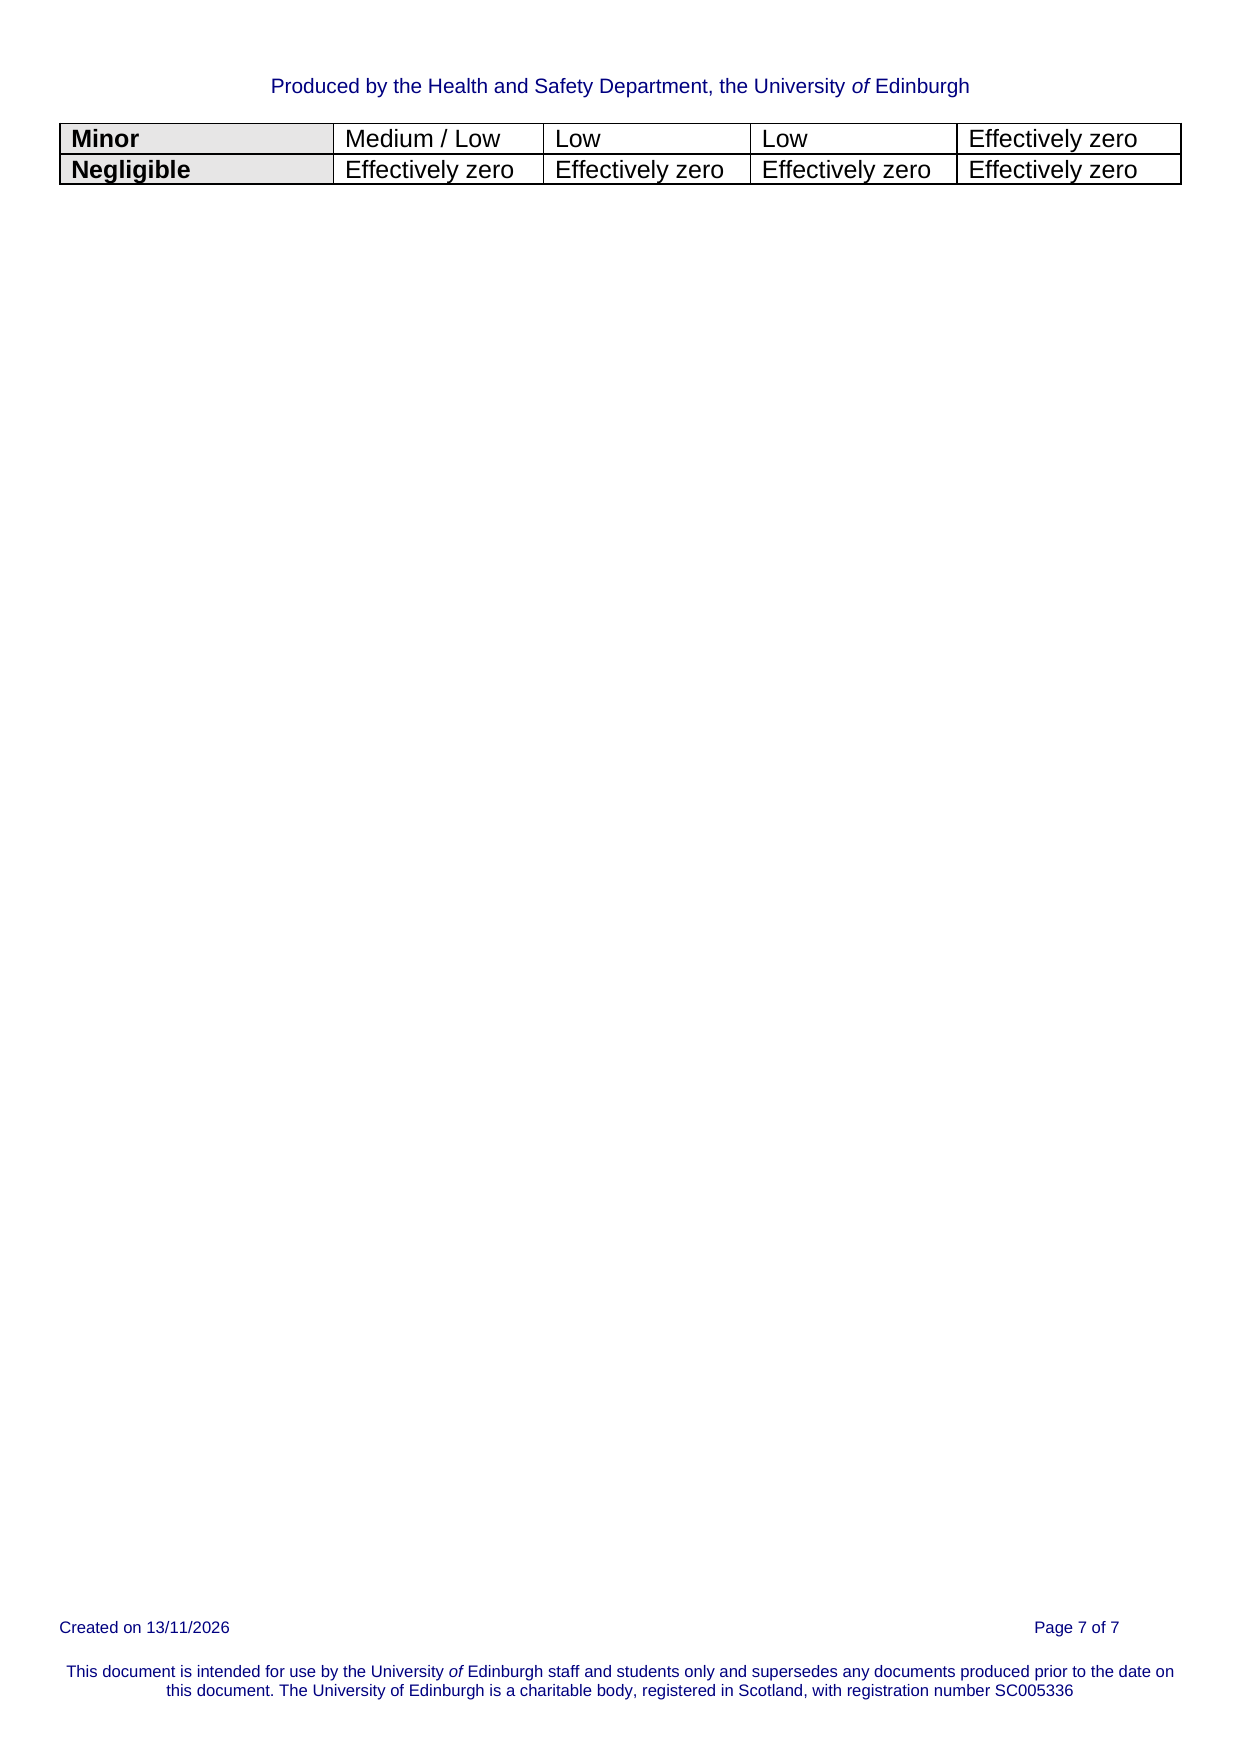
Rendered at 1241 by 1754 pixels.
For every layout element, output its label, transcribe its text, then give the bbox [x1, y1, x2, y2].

table_cell Low [544, 124, 750, 153]
table_cell Low [751, 124, 956, 153]
table_cell Minor [61, 124, 333, 153]
table_cell Medium / Low [334, 124, 543, 153]
table_cell Effectively zero [958, 155, 1180, 183]
table_cell Effectively zero [544, 155, 750, 183]
table_cell Effectively zero [334, 155, 543, 183]
table_cell Effectively zero [751, 155, 956, 183]
table_cell Effectively zero [958, 124, 1180, 153]
table_cell Negligible [61, 155, 333, 183]
